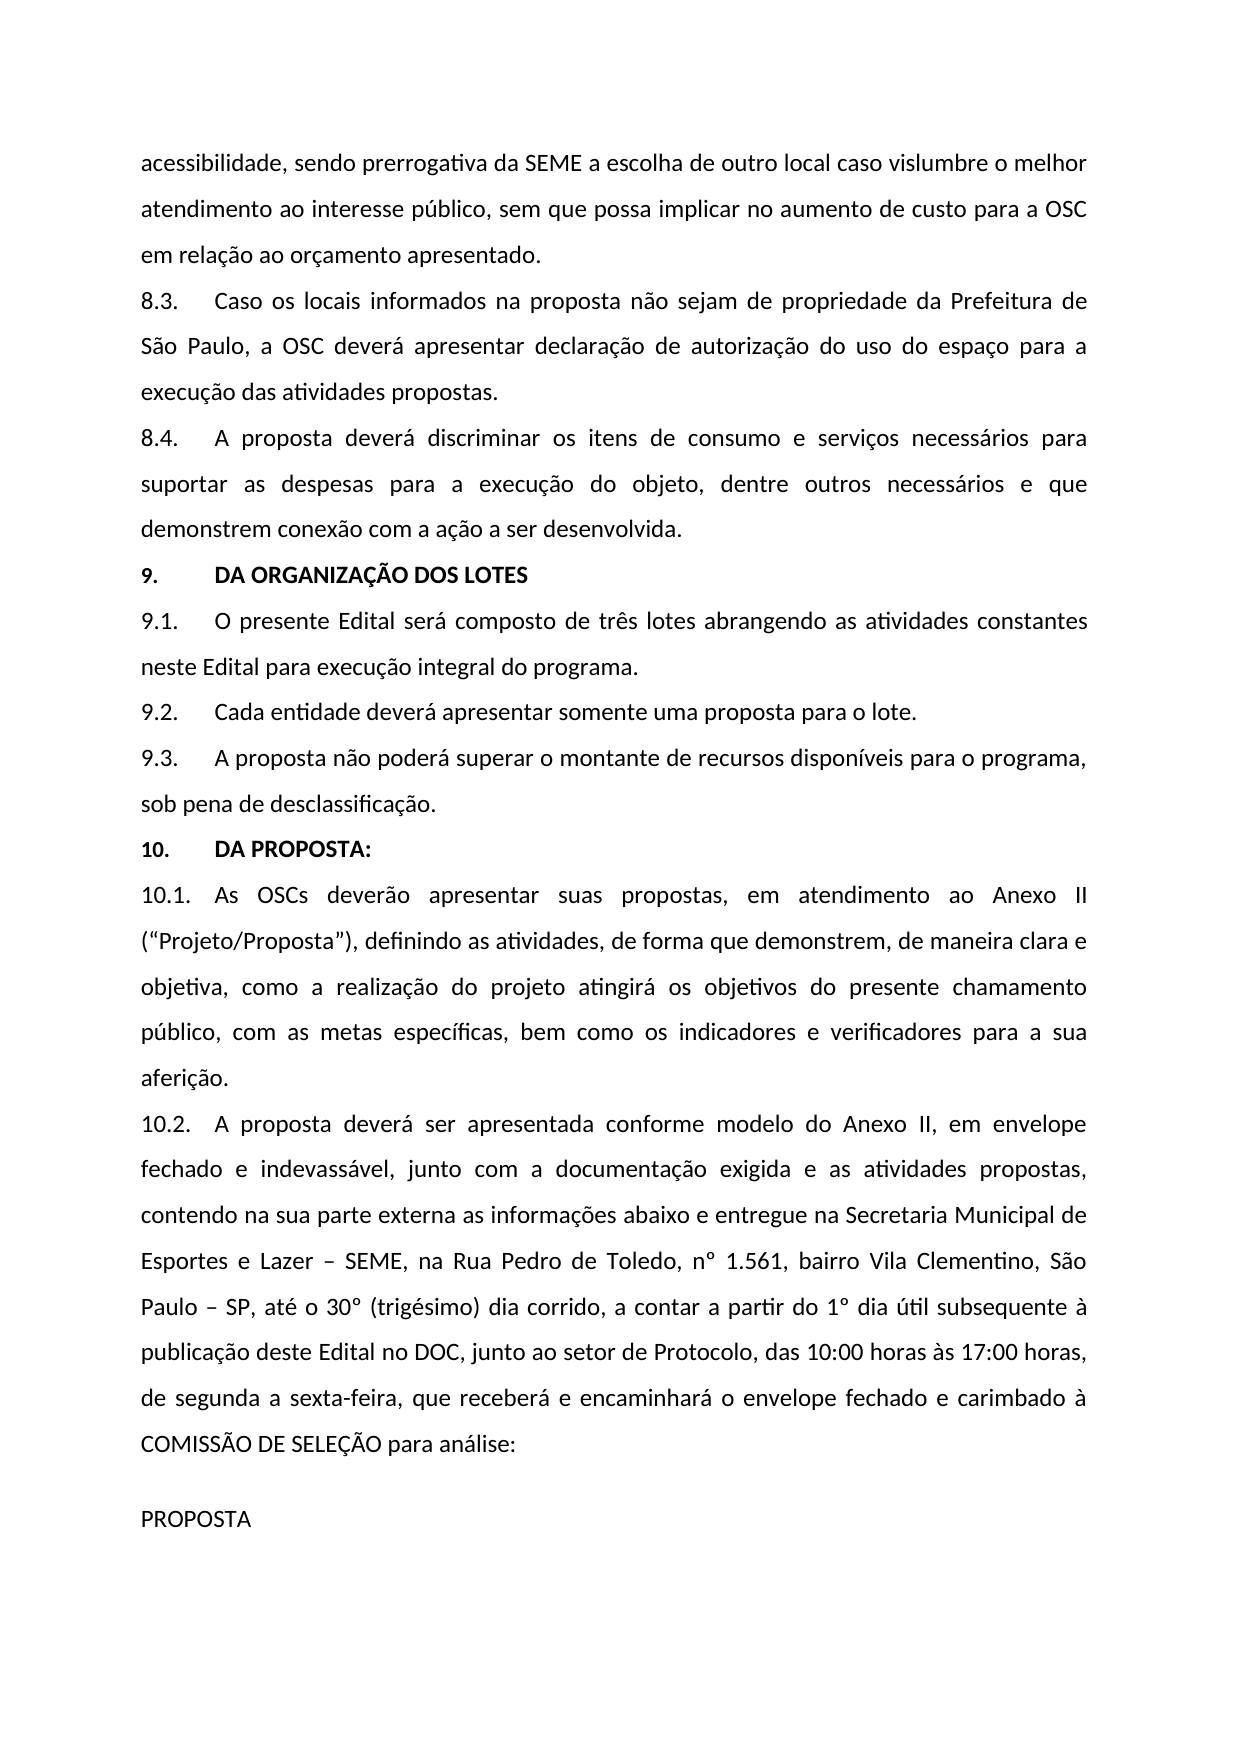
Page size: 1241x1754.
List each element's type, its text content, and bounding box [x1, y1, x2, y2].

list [141, 148, 1087, 269]
list Caso os locais informados na proposta não sejam de propriedade da Prefeitura de São Paulo, a OSC deverá apresentar declaração de autorização do uso do espaço para a execução das atividades propostas. [141, 285, 1087, 407]
list DA ORGANIZAÇÃO DOS LOTES [141, 559, 1087, 590]
list A proposta deverá discriminar os itens de consumo e serviços necessários para suportar as despesas para a execução do objeto, dentre outros necessários e que demonstrem conexão com a ação a ser desenvolvida. [141, 422, 1087, 544]
list O presente Edital será composto de três lotes abrangendo as atividades constantes neste Edital para execução integral do programa. [141, 605, 1087, 681]
list DA PROPOSTA: [141, 833, 1087, 864]
text PROPOSTA [141, 1503, 1087, 1533]
list A proposta deverá ser apresentada conforme modelo do Anexo II, em envelope fechado e indevassável, junto com a documentação exigida e as atividades propostas, contendo na sua parte externa as informações abaixo e entregue na Secretaria Municipal de Esportes e Lazer – SEME, na Rua Pedro de Toledo, nº 1.561, bairro Vila Clementino, São Paulo – SP, até o 30º (trigésimo) dia corrido, a contar a partir do 1º dia útil subsequente à publicação deste Edital no DOC, junto ao setor de Protocolo, das 10:00 horas às 17:00 horas, de segunda a sexta-feira, que receberá e encaminhará o envelope fechado e carimbado à COMISSÃO DE SELEÇÃO para análise: [141, 1108, 1087, 1458]
list A proposta não poderá superar o montante de recursos disponíveis para o programa, sob pena de desclassificação. [141, 742, 1087, 818]
list As OSCs deverão apresentar suas propostas, em atendimento ao Anexo II (“Projeto/Proposta”), definindo as atividades, de forma que demonstrem, de maneira clara e objetiva, como a realização do projeto atingirá os objetivos do presente chamamento público, com as metas específicas, bem como os indicadores e verificadores para a sua aferição. [141, 879, 1087, 1093]
list Cada entidade deverá apresentar somente uma proposta para o lote. [141, 696, 1087, 727]
